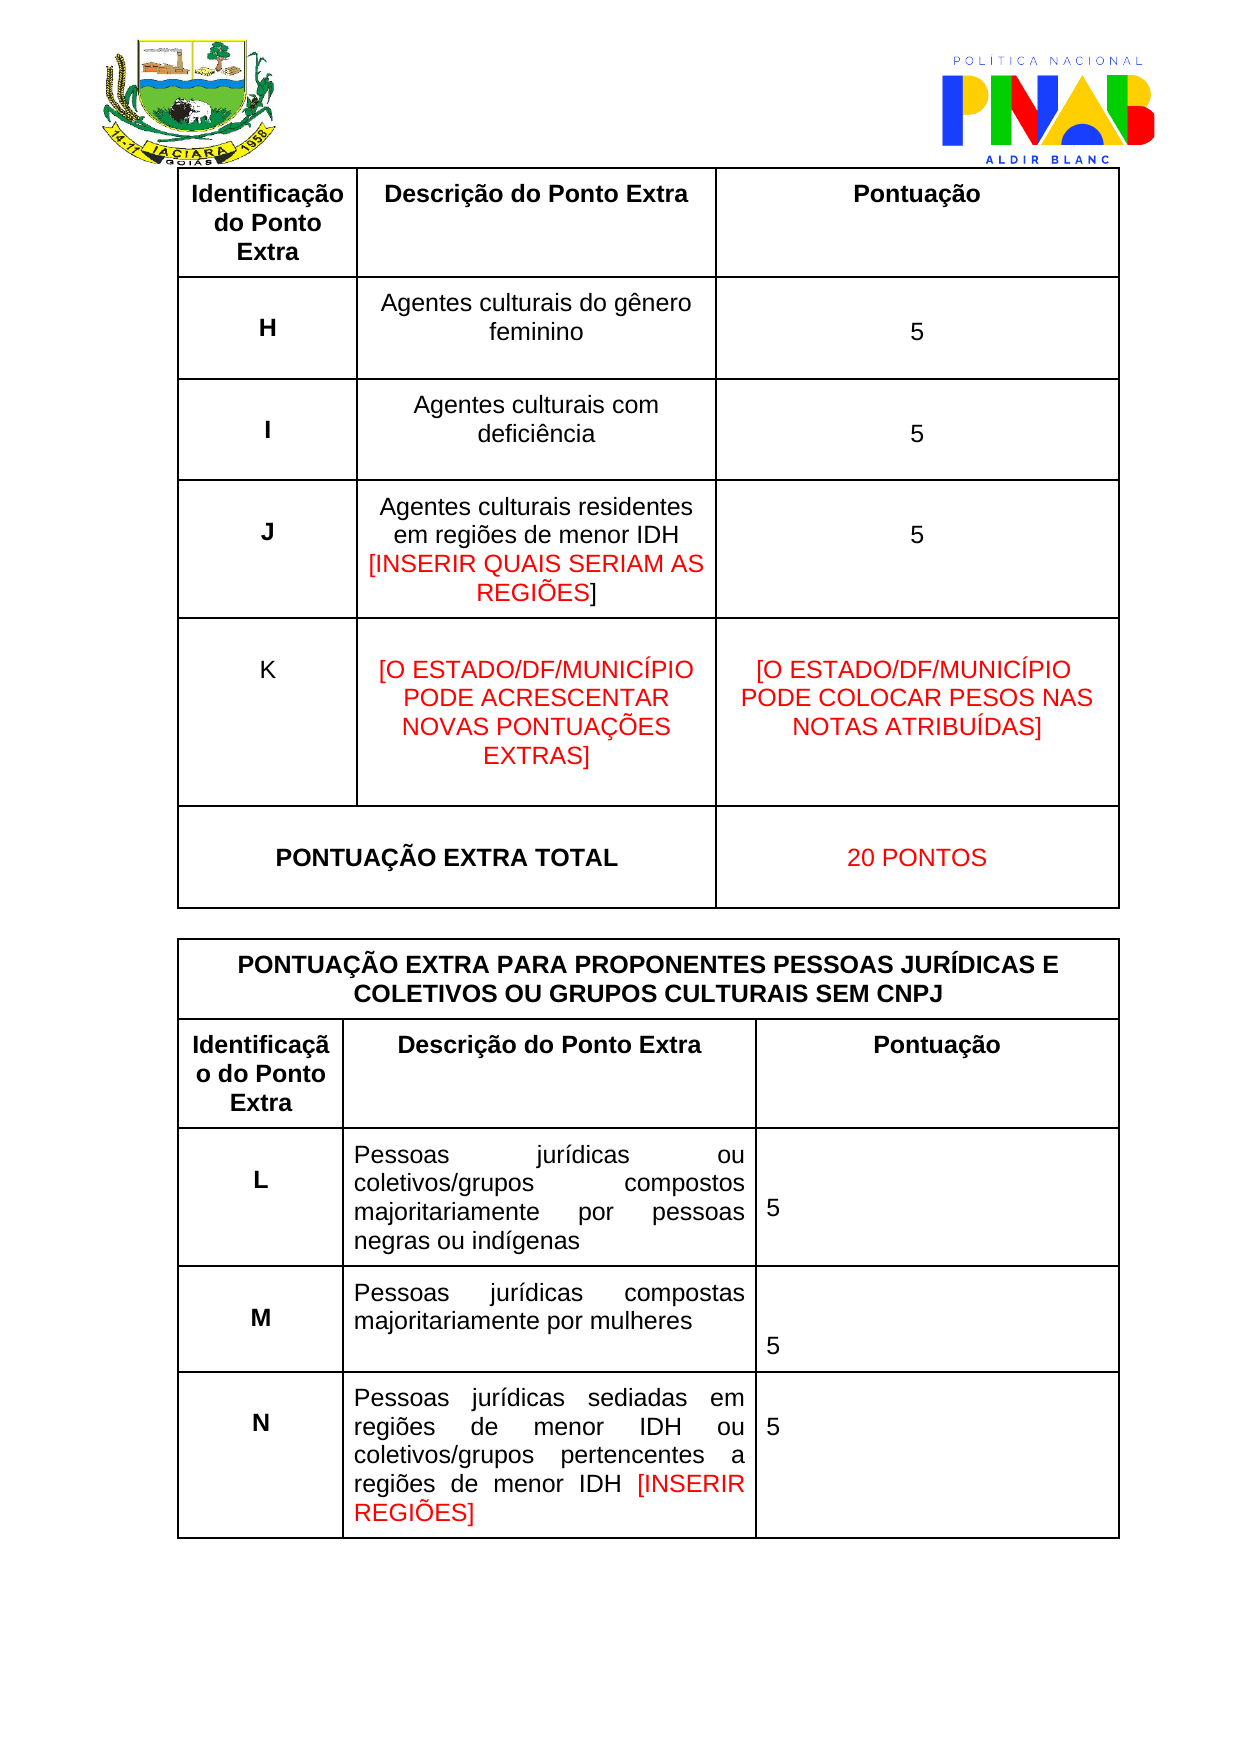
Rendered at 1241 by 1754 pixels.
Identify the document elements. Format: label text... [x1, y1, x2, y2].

table_cell 5 [717, 278, 1118, 378]
table_cell K [179, 619, 356, 805]
picture [935, 45, 1155, 165]
table_cell 5 [757, 1373, 1118, 1537]
table_cell I [179, 380, 356, 479]
table_cell J [179, 481, 356, 617]
picture [98, 38, 278, 167]
table_cell Agentes culturais com deficiência [358, 380, 715, 479]
table_cell M [179, 1267, 342, 1371]
table_cell Descrição do Ponto Extra [358, 169, 715, 276]
table_cell Pontuação [757, 1020, 1118, 1127]
table_cell [O ESTADO/DF/MUNICÍPIO PODE ACRESCENTAR NOVAS PONTUAÇÕES EXTRAS] [358, 619, 715, 805]
table_cell Descrição do Ponto Extra [344, 1020, 755, 1127]
table_cell 5 [757, 1129, 1118, 1265]
table_cell H [179, 278, 356, 378]
table_cell Pontuação [717, 169, 1118, 276]
table_header PONTUAÇÃO EXTRA PARA PROPONENTES PESSOAS JURÍDICAS E COLETIVOS OU GRUPOS CULTURAIS SEM CNPJ [179, 940, 1118, 1018]
table_cell 5 [717, 481, 1118, 617]
table_cell Agentes culturais do gênero feminino [358, 278, 715, 378]
table_cell Pessoas jurídicas ou coletivos/grupos compostos majoritariamente por pessoas negras ou indígenas [344, 1129, 755, 1265]
table_cell 5 [717, 380, 1118, 479]
table_cell PONTUAÇÃO EXTRA TOTAL [179, 807, 715, 907]
table_cell Identificação do Ponto Extra [179, 169, 356, 276]
table_cell Pessoas jurídicas compostas majoritariamente por mulheres [344, 1267, 755, 1371]
table_cell [O ESTADO/DF/MUNICÍPIO PODE COLOCAR PESOS NAS NOTAS ATRIBUÍDAS] [717, 619, 1118, 805]
table_cell N [179, 1373, 342, 1537]
table_cell L [179, 1129, 342, 1265]
table_cell 5 [757, 1267, 1118, 1371]
table_cell Pessoas jurídicas sediadas em regiões de menor IDH ou coletivos/grupos pertencentes a regiões de menor IDH [INSERIR REGIÕES] [344, 1373, 755, 1537]
table_cell 20 PONTOS [717, 807, 1118, 907]
table_cell Identificação do Ponto Extra [179, 1020, 342, 1127]
table_cell Agentes culturais residentes em regiões de menor IDH [INSERIR QUAIS SERIAM AS REGIÕES] [358, 481, 715, 617]
